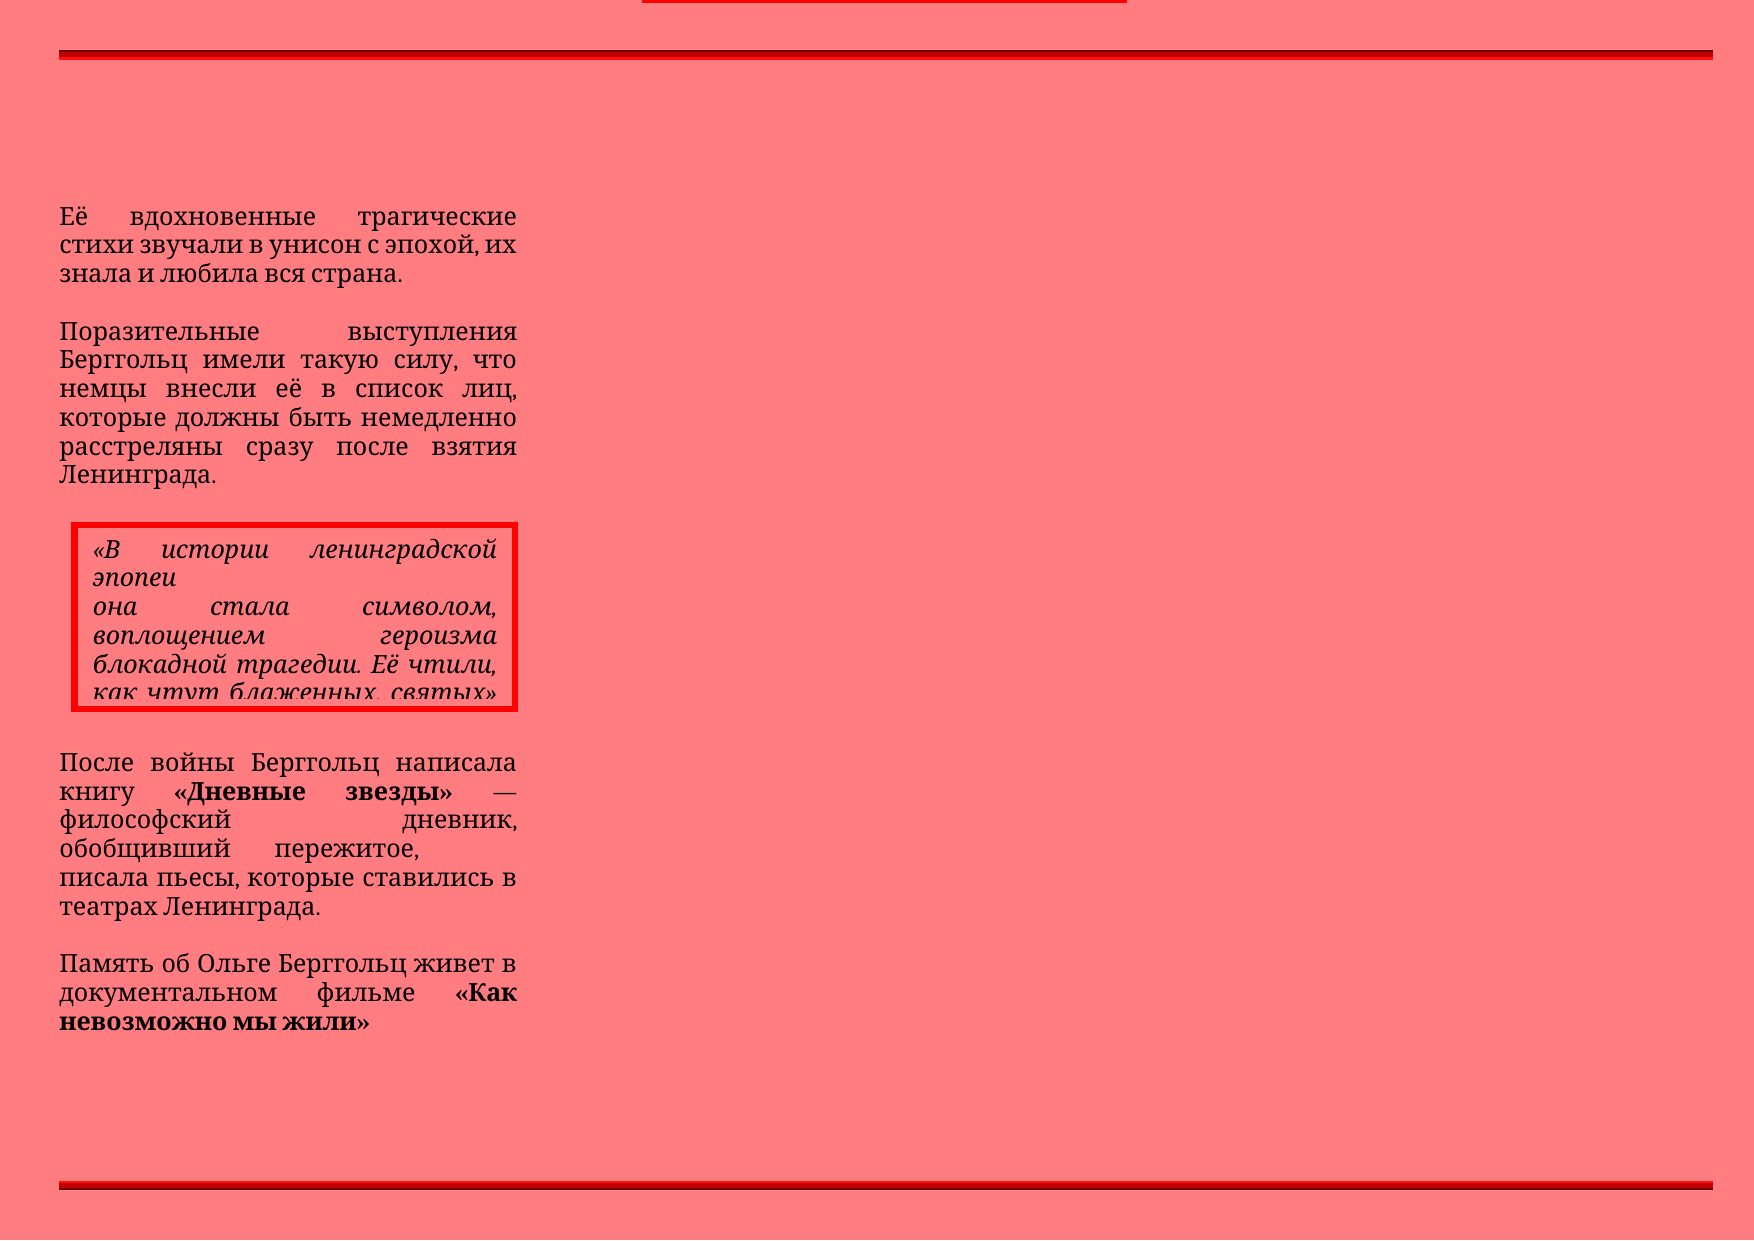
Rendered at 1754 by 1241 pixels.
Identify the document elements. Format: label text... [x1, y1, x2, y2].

text Память об Ольге Берггольц живет в документальном фильме «Как невозможно мы жили» [59, 950, 517, 1036]
text писала пьесы, которые ставились в театрах Ленинграда. [59, 864, 517, 921]
text После войны Берггольц написала книгу «Дневные звезды» — философский дневник, обобщивший пережитое, [59, 749, 517, 864]
text Её вдохновенные трагические стихи звучали в унисон с эпохой, их знала и любила вся страна. [59, 203, 517, 289]
text Поразительные выступления Берггольц имели такую силу, что немцы внесли её в список лиц, которые должны быть немедленно расстреляны сразу после взятия Ленинграда. [59, 318, 517, 490]
